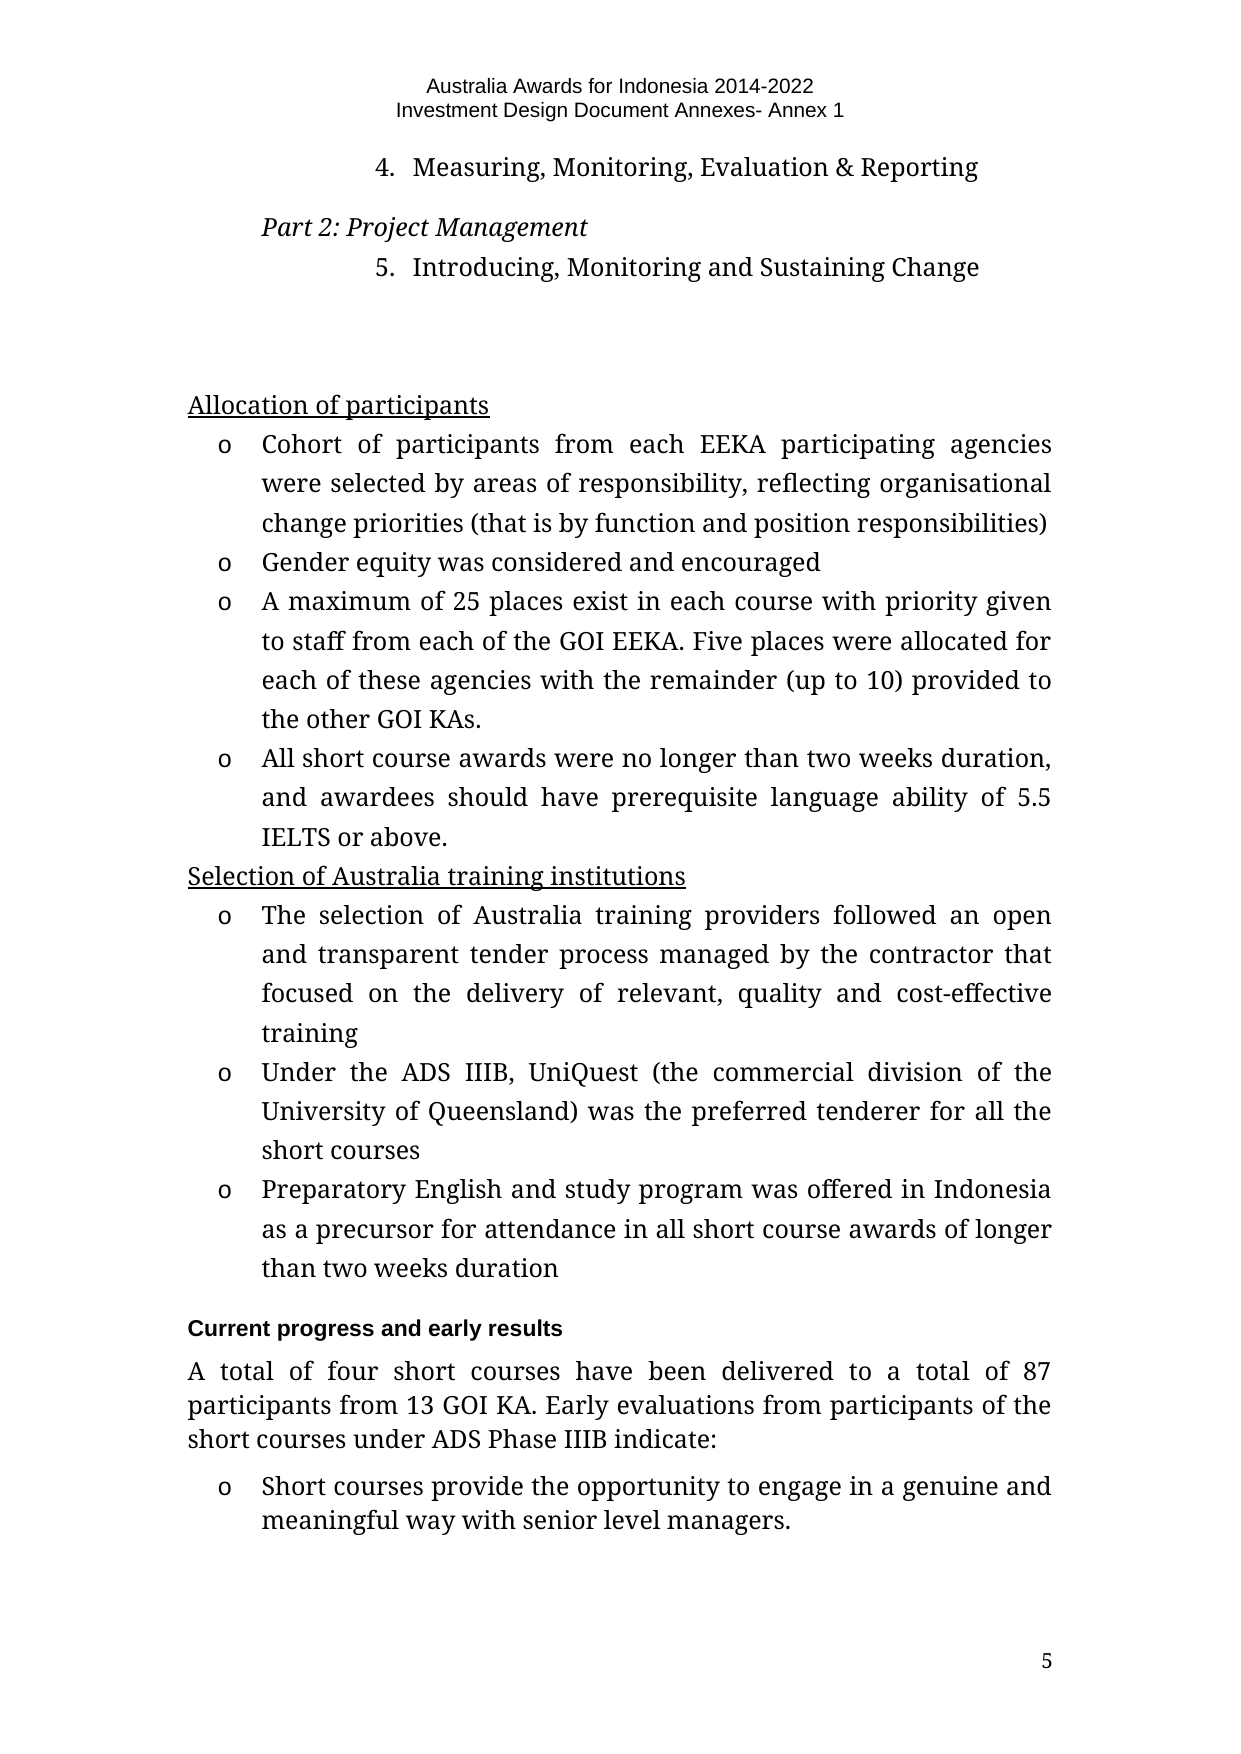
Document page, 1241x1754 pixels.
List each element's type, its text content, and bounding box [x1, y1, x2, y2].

list All short course awards were no longer than two weeks duration, and awardees should have prerequisite language ability of 5.5 IELTS or above. [217, 741, 1053, 853]
list A maximum of 25 places exist in each course with priority given to staff from each of the GOI EEKA. Five places were allocated for each of these agencies with the remainder (up to 10) provided to the other GOI KAs. [217, 584, 1053, 736]
text A total of four short courses have been delivered to a total of 87 participants from 13 GOI KA. Early evaluations from participants of the short courses under ADS Phase IIIB indicate: [187, 1354, 1053, 1456]
text Selection of Australia training institutions [187, 858, 1053, 892]
list Gender equity was considered and encouraged [217, 544, 1053, 579]
list Introducing, Monitoring and Sustaining Change [375, 249, 1053, 283]
list Cohort of participants from each EEKA participating agencies were selected by areas of responsibility, reflecting organisational change priorities (that is by function and position responsibilities) [217, 427, 1053, 539]
list Short courses provide the opportunity to engage in a genuine and meaningful way with senior level managers. [217, 1468, 1053, 1537]
subtitle Current progress and early results [187, 1315, 1053, 1341]
list Measuring, Monitoring, Evaluation & Reporting [375, 150, 1053, 184]
list Preparatory English and study program was offered in Indonesia as a precursor for attendance in all short course awards of longer than two weeks duration [217, 1172, 1053, 1285]
text Part 2: Project Management [261, 210, 1053, 244]
text Allocation of participants [187, 387, 1053, 422]
list Under the ADS IIIB, UniQuest (the commercial division of the University of Queensland) was the preferred tenderer for all the short courses [217, 1054, 1053, 1167]
list The selection of Australia training providers followed an open and transparent tender process managed by the contractor that focused on the delivery of relevant, quality and cost-effective training [217, 897, 1053, 1049]
